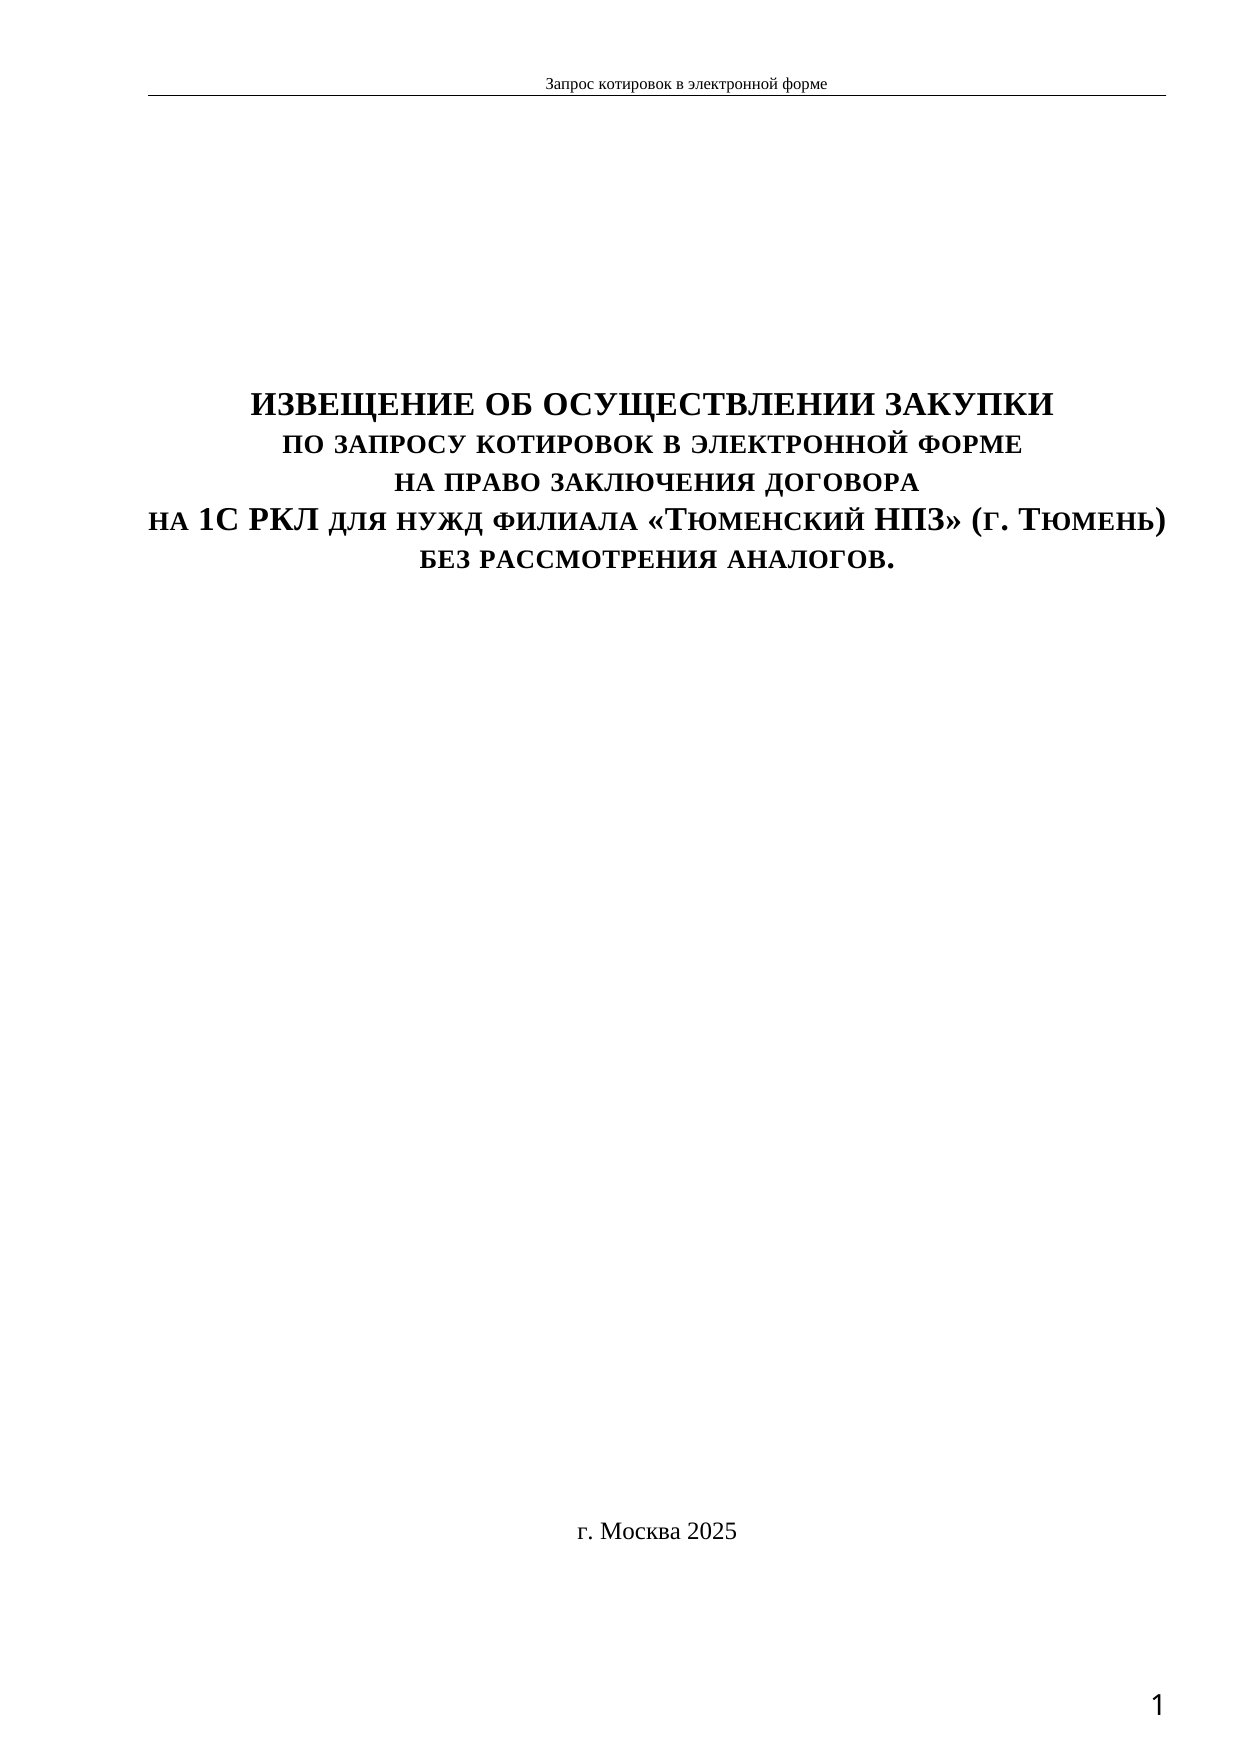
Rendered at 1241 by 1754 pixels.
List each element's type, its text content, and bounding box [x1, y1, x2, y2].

text г. Москва 2025 [148, 1516, 1166, 1545]
text ИЗВЕЩЕНИЕ ОБ ОСУЩЕСТВЛЕНИИ ЗАКУПКИ по запросу котировок в электронной форме на право заключения договора на 1С РКЛ для нужд филиала «Тюменский НПЗ» (г. Тюмень) без рассмотрения аналогов. [148, 384, 1166, 576]
